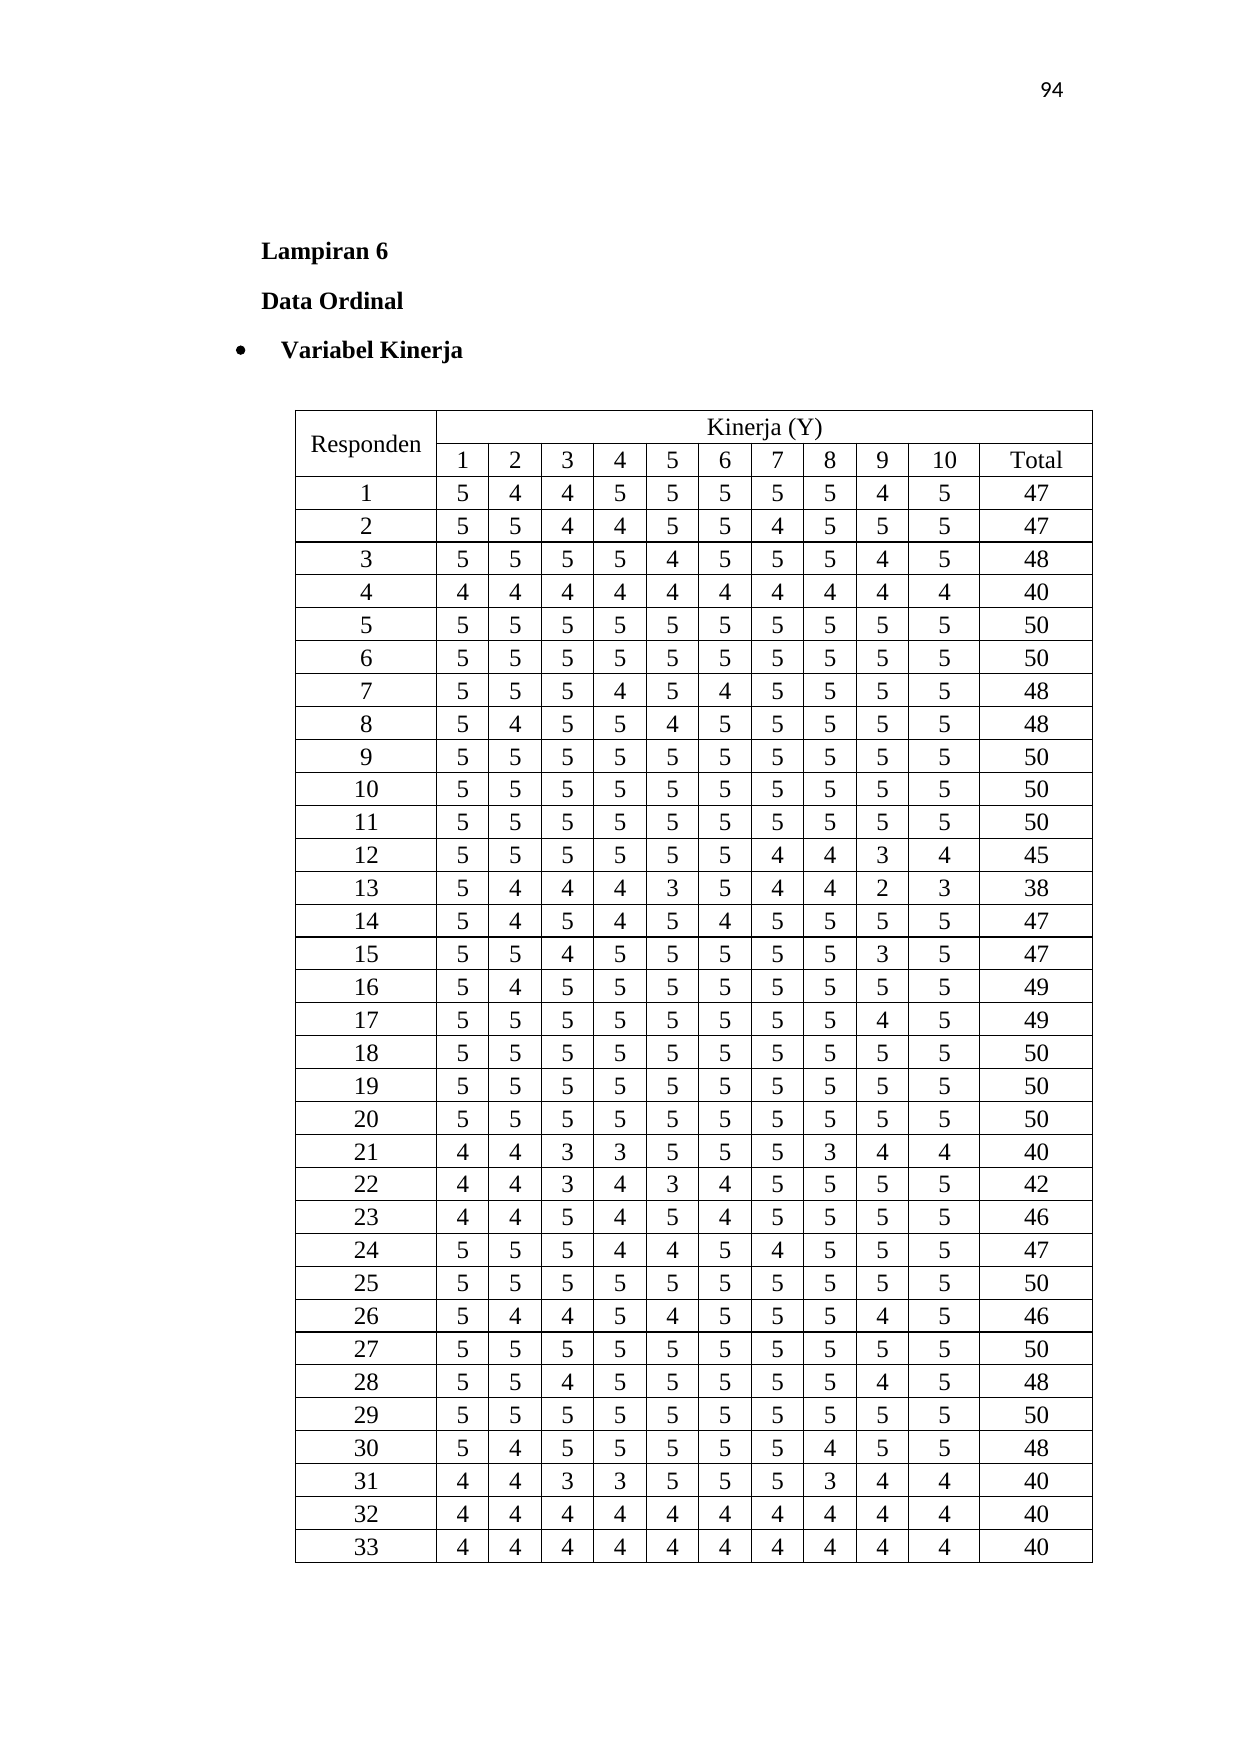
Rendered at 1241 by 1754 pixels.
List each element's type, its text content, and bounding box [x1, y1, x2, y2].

table_cell 5 [647, 674, 698, 706]
table_cell 5 [752, 1464, 803, 1496]
table_cell 5 [857, 707, 908, 739]
table_cell 5 [542, 1234, 593, 1266]
table_cell 10 [909, 444, 979, 476]
table_cell 25 [296, 1267, 436, 1298]
table_cell 5 [699, 543, 751, 574]
table_cell 5 [542, 608, 593, 640]
table_cell 50 [980, 608, 1092, 640]
table_cell 5 [489, 1267, 541, 1298]
table_cell 5 [909, 1267, 979, 1298]
table_cell 5 [699, 872, 751, 903]
table_cell 5 [909, 1069, 979, 1101]
table_cell 5 [699, 839, 751, 871]
table_cell 5 [647, 510, 698, 541]
table_cell 4 [909, 1464, 979, 1496]
table_cell 3 [542, 1464, 593, 1496]
table_cell 4 [804, 1497, 856, 1529]
table_cell 5 [437, 1036, 488, 1068]
table_cell 5 [752, 608, 803, 640]
table_cell 5 [804, 1201, 856, 1233]
table_cell 3 [647, 1168, 698, 1200]
table_cell 4 [489, 872, 541, 903]
table_cell 5 [437, 1069, 488, 1101]
table_cell 5 [699, 1069, 751, 1101]
table_cell 4 [489, 1201, 541, 1233]
table_cell 4 [857, 575, 908, 607]
table_cell 4 [594, 872, 646, 903]
table_cell 5 [752, 740, 803, 772]
table_cell 5 [752, 1365, 803, 1397]
table_cell 5 [909, 1300, 979, 1331]
table_cell 5 [594, 1431, 646, 1463]
table_cell 5 [857, 1267, 908, 1298]
table_cell 3 [296, 543, 436, 574]
table_cell 12 [296, 839, 436, 871]
table_cell 48 [980, 707, 1092, 739]
table_cell 5 [699, 1300, 751, 1331]
table_cell 4 [594, 1168, 646, 1200]
table_cell 5 [542, 1398, 593, 1430]
table_cell 5 [699, 1102, 751, 1134]
table_cell 5 [804, 773, 856, 805]
table_cell 5 [647, 1069, 698, 1101]
table_cell 7 [296, 674, 436, 706]
table_cell 5 [296, 608, 436, 640]
table_cell 5 [647, 641, 698, 673]
table_cell 5 [804, 608, 856, 640]
table_cell 5 [489, 806, 541, 838]
table_cell 4 [699, 905, 751, 936]
table_cell 5 [542, 740, 593, 772]
table_cell 4 [437, 1497, 488, 1529]
table_cell 50 [980, 1398, 1092, 1430]
table_cell 5 [437, 1431, 488, 1463]
table_cell 5 [594, 740, 646, 772]
table_cell 5 [489, 1003, 541, 1035]
table_cell 5 [909, 543, 979, 574]
table_cell 5 [699, 938, 751, 969]
table_cell 5 [857, 641, 908, 673]
table_cell 5 [542, 1201, 593, 1233]
table_cell 5 [804, 477, 856, 508]
table_cell 5 [542, 543, 593, 574]
table_cell 2 [296, 510, 436, 541]
table_cell 5 [437, 608, 488, 640]
table_cell 5 [647, 1003, 698, 1035]
table_cell 5 [857, 1201, 908, 1233]
table_cell 5 [857, 905, 908, 936]
table_cell 5 [437, 1300, 488, 1331]
table_cell 21 [296, 1135, 436, 1167]
table_cell 29 [296, 1398, 436, 1430]
table_cell 5 [489, 740, 541, 772]
table_cell 3 [542, 1135, 593, 1167]
table_cell 14 [296, 905, 436, 936]
table_cell 5 [909, 773, 979, 805]
table_cell 5 [804, 1168, 856, 1200]
table_cell 5 [752, 1300, 803, 1331]
table_cell 4 [489, 1530, 541, 1562]
table_cell 1 [437, 444, 488, 476]
table_cell 4 [489, 970, 541, 1002]
table_cell 3 [804, 1135, 856, 1167]
table_cell 38 [980, 872, 1092, 903]
table_cell 5 [437, 1003, 488, 1035]
table_cell 4 [857, 543, 908, 574]
table_cell 45 [980, 839, 1092, 871]
table_cell 5 [804, 1102, 856, 1134]
table_cell 5 [752, 1135, 803, 1167]
table_header Responden [296, 411, 436, 476]
table_cell 48 [980, 1431, 1092, 1463]
table_cell 1 [296, 477, 436, 508]
table_cell 32 [296, 1497, 436, 1529]
table_cell 5 [489, 1234, 541, 1266]
table_cell 5 [752, 1168, 803, 1200]
table_cell 4 [699, 1497, 751, 1529]
table_cell 5 [699, 1333, 751, 1364]
table_cell 5 [594, 1069, 646, 1101]
table_cell 4 [594, 905, 646, 936]
table_cell 40 [980, 1530, 1092, 1562]
table_cell 5 [752, 707, 803, 739]
table_cell 50 [980, 1036, 1092, 1068]
table_cell 5 [437, 1234, 488, 1266]
table_cell 5 [542, 1036, 593, 1068]
table_cell 5 [699, 1003, 751, 1035]
table_cell 47 [980, 938, 1092, 969]
table_cell 4 [647, 707, 698, 739]
table_cell 5 [647, 1267, 698, 1298]
table_cell 5 [489, 641, 541, 673]
table_cell 5 [804, 806, 856, 838]
table_cell 5 [752, 641, 803, 673]
table_cell 3 [594, 1464, 646, 1496]
table_cell 5 [752, 543, 803, 574]
table_cell 6 [699, 444, 751, 476]
table_cell 4 [489, 575, 541, 607]
table_cell 4 [699, 575, 751, 607]
table_cell 20 [296, 1102, 436, 1134]
table_cell 4 [752, 1234, 803, 1266]
table_cell 5 [804, 740, 856, 772]
table_cell 4 [594, 1530, 646, 1562]
table_cell 5 [857, 1069, 908, 1101]
table_cell 4 [909, 1530, 979, 1562]
table_cell 11 [296, 806, 436, 838]
table_cell 5 [437, 1333, 488, 1364]
table_cell 5 [699, 1431, 751, 1463]
table_cell 13 [296, 872, 436, 903]
table_cell 5 [542, 641, 593, 673]
table_cell 5 [542, 1333, 593, 1364]
table_cell 9 [857, 444, 908, 476]
table_cell 4 [489, 1497, 541, 1529]
table_cell 4 [857, 1497, 908, 1529]
table_cell 31 [296, 1464, 436, 1496]
table_cell 4 [857, 1300, 908, 1331]
table_cell 4 [437, 575, 488, 607]
table_cell 5 [437, 1102, 488, 1134]
table_cell 4 [857, 1530, 908, 1562]
table_cell 5 [699, 773, 751, 805]
table_cell 5 [804, 543, 856, 574]
table_cell 5 [909, 477, 979, 508]
table_cell 5 [804, 674, 856, 706]
table_cell 33 [296, 1530, 436, 1562]
table_cell 5 [699, 477, 751, 508]
table_cell 5 [909, 1201, 979, 1233]
table_cell 5 [489, 1102, 541, 1134]
table_cell 5 [437, 641, 488, 673]
table_cell 5 [594, 1300, 646, 1331]
table_cell 5 [594, 543, 646, 574]
table_cell 5 [804, 938, 856, 969]
table_cell 5 [594, 1267, 646, 1298]
table_cell 5 [804, 1069, 856, 1101]
table_cell 5 [909, 1431, 979, 1463]
table_cell 5 [909, 1365, 979, 1397]
table_cell 17 [296, 1003, 436, 1035]
table_cell 5 [699, 1267, 751, 1298]
table_cell 4 [699, 1201, 751, 1233]
table_cell 5 [647, 839, 698, 871]
table_cell 5 [647, 1365, 698, 1397]
table_cell 5 [594, 839, 646, 871]
table_cell 50 [980, 1102, 1092, 1134]
table_cell 5 [699, 806, 751, 838]
table_cell 5 [437, 905, 488, 936]
table_cell 4 [489, 477, 541, 508]
table_cell 5 [909, 1168, 979, 1200]
table_cell 5 [909, 970, 979, 1002]
table_cell 5 [489, 773, 541, 805]
table_cell 5 [542, 674, 593, 706]
table_cell 4 [542, 510, 593, 541]
table_cell 5 [542, 1102, 593, 1134]
table_cell 4 [594, 510, 646, 541]
table_cell 5 [699, 510, 751, 541]
table_cell 3 [542, 444, 593, 476]
table_cell 5 [752, 1201, 803, 1233]
table_cell 5 [437, 773, 488, 805]
table_cell 4 [594, 1201, 646, 1233]
table_cell 40 [980, 1464, 1092, 1496]
table_cell 5 [647, 773, 698, 805]
table_cell 50 [980, 1267, 1092, 1298]
table_cell 4 [594, 444, 646, 476]
table_cell 4 [647, 1530, 698, 1562]
table_cell 5 [752, 1333, 803, 1364]
table_cell 5 [437, 707, 488, 739]
table_cell 5 [752, 1069, 803, 1101]
table_cell 5 [647, 444, 698, 476]
table_cell 5 [752, 905, 803, 936]
table_cell 3 [594, 1135, 646, 1167]
table_cell 5 [594, 1365, 646, 1397]
table_cell 5 [909, 641, 979, 673]
table_cell 5 [857, 1333, 908, 1364]
table_cell 5 [542, 905, 593, 936]
table_cell 5 [909, 1036, 979, 1068]
table_cell 5 [804, 1003, 856, 1035]
table_cell 5 [647, 1036, 698, 1068]
table_cell 4 [594, 1497, 646, 1529]
table_cell 5 [857, 773, 908, 805]
table_cell 4 [437, 1464, 488, 1496]
table_cell 5 [437, 1398, 488, 1430]
table_cell 4 [804, 1431, 856, 1463]
table_cell 4 [647, 543, 698, 574]
table_cell 5 [647, 905, 698, 936]
table_cell 5 [699, 1464, 751, 1496]
table_cell 48 [980, 543, 1092, 574]
table_cell 18 [296, 1036, 436, 1068]
table_cell 4 [437, 1201, 488, 1233]
table_cell 5 [909, 1102, 979, 1134]
table_cell 5 [699, 641, 751, 673]
table_cell 5 [752, 674, 803, 706]
table_cell 5 [752, 970, 803, 1002]
table_cell 5 [489, 608, 541, 640]
table_cell 5 [594, 477, 646, 508]
table_cell 5 [804, 970, 856, 1002]
table_cell 4 [594, 1234, 646, 1266]
table_cell 8 [296, 707, 436, 739]
table_cell 5 [752, 1003, 803, 1035]
table_cell 4 [909, 1497, 979, 1529]
table_cell Total [980, 444, 1092, 476]
table_cell 5 [909, 1234, 979, 1266]
text Data Ordinal [261, 286, 1064, 315]
table_cell 5 [752, 938, 803, 969]
table_cell 5 [489, 1333, 541, 1364]
table_cell 5 [752, 1102, 803, 1134]
table_cell 5 [804, 1333, 856, 1364]
table_cell 4 [909, 839, 979, 871]
table_cell 4 [857, 1464, 908, 1496]
table_cell 50 [980, 806, 1092, 838]
table_cell 4 [857, 1135, 908, 1167]
table_cell 4 [804, 872, 856, 903]
table_cell 49 [980, 970, 1092, 1002]
table_cell 5 [647, 740, 698, 772]
table_cell 5 [909, 938, 979, 969]
table_cell 5 [594, 938, 646, 969]
table_cell 5 [489, 839, 541, 871]
table_cell 24 [296, 1234, 436, 1266]
table_header Kinerja (Y) [437, 411, 1092, 443]
table_cell 5 [542, 773, 593, 805]
table_cell 5 [437, 510, 488, 541]
table_cell 5 [437, 1365, 488, 1397]
table_cell 3 [857, 839, 908, 871]
table_cell 5 [647, 970, 698, 1002]
table_cell 5 [437, 740, 488, 772]
table_cell 46 [980, 1300, 1092, 1331]
table_cell 48 [980, 674, 1092, 706]
table_cell 4 [542, 1530, 593, 1562]
table_cell 5 [489, 1398, 541, 1430]
table_cell 5 [752, 773, 803, 805]
table_cell 4 [752, 575, 803, 607]
table_cell 4 [489, 1431, 541, 1463]
table_cell 7 [752, 444, 803, 476]
table_cell 4 [857, 477, 908, 508]
table_cell 16 [296, 970, 436, 1002]
table_cell 5 [594, 1003, 646, 1035]
table_cell 4 [699, 1530, 751, 1562]
table_cell 5 [647, 938, 698, 969]
table_cell 5 [437, 674, 488, 706]
table_cell 50 [980, 773, 1092, 805]
table_cell 5 [647, 806, 698, 838]
table_cell 5 [857, 970, 908, 1002]
table_cell 4 [489, 707, 541, 739]
table_cell 4 [489, 1464, 541, 1496]
table_cell 5 [542, 1003, 593, 1035]
table_cell 5 [909, 674, 979, 706]
table_cell 5 [699, 970, 751, 1002]
table_cell 5 [542, 970, 593, 1002]
table_cell 5 [437, 970, 488, 1002]
table_cell 5 [699, 740, 751, 772]
table_cell 5 [699, 707, 751, 739]
table_cell 27 [296, 1333, 436, 1364]
table_cell 4 [752, 872, 803, 903]
table_cell 5 [909, 707, 979, 739]
table_cell 2 [489, 444, 541, 476]
text Lampiran 6 [261, 236, 1064, 265]
table_cell 3 [542, 1168, 593, 1200]
table_cell 5 [594, 773, 646, 805]
table_cell 5 [437, 806, 488, 838]
table_cell 4 [752, 1530, 803, 1562]
table_cell 5 [594, 1333, 646, 1364]
table_cell 4 [437, 1530, 488, 1562]
table_cell 5 [594, 1102, 646, 1134]
table_cell 49 [980, 1003, 1092, 1035]
table_cell 8 [804, 444, 856, 476]
table_cell 4 [752, 1497, 803, 1529]
table_cell 23 [296, 1201, 436, 1233]
table_cell 5 [752, 1431, 803, 1463]
table_cell 42 [980, 1168, 1092, 1200]
table_cell 5 [489, 1069, 541, 1101]
table_cell 5 [752, 806, 803, 838]
table_cell 9 [296, 740, 436, 772]
table_cell 6 [296, 641, 436, 673]
table_cell 5 [699, 1398, 751, 1430]
table_cell 5 [647, 1102, 698, 1134]
table_cell 4 [804, 1530, 856, 1562]
table_cell 4 [647, 1497, 698, 1529]
table_cell 4 [857, 1365, 908, 1397]
table_cell 30 [296, 1431, 436, 1463]
table_cell 5 [594, 806, 646, 838]
table_cell 5 [857, 1398, 908, 1430]
table_cell 50 [980, 641, 1092, 673]
table_cell 4 [804, 575, 856, 607]
table_cell 5 [909, 806, 979, 838]
table_cell 4 [804, 839, 856, 871]
table_cell 4 [699, 1168, 751, 1200]
table_cell 50 [980, 1069, 1092, 1101]
table_cell 5 [594, 1398, 646, 1430]
table_cell 5 [647, 608, 698, 640]
table_cell 5 [909, 1003, 979, 1035]
table_cell 5 [804, 1267, 856, 1298]
table_cell 15 [296, 938, 436, 969]
table_cell 10 [296, 773, 436, 805]
table_cell 5 [699, 608, 751, 640]
table_cell 4 [909, 1135, 979, 1167]
table_cell 5 [489, 510, 541, 541]
table_cell 4 [594, 575, 646, 607]
table_cell 5 [857, 674, 908, 706]
table_cell 50 [980, 740, 1092, 772]
table_cell 4 [647, 1300, 698, 1331]
table_cell 5 [804, 1300, 856, 1331]
table_cell 47 [980, 477, 1092, 508]
table_cell 5 [752, 477, 803, 508]
table_cell 5 [699, 1365, 751, 1397]
table_cell 5 [857, 1102, 908, 1134]
table_cell 26 [296, 1300, 436, 1331]
table_cell 4 [594, 674, 646, 706]
table_cell 5 [909, 905, 979, 936]
table_cell 5 [437, 938, 488, 969]
table_cell 4 [752, 510, 803, 541]
table_cell 5 [804, 510, 856, 541]
table_cell 5 [489, 674, 541, 706]
table_cell 5 [804, 1036, 856, 1068]
table_cell 4 [542, 1300, 593, 1331]
table_cell 5 [857, 1431, 908, 1463]
table_cell 40 [980, 1497, 1092, 1529]
table_cell 4 [542, 575, 593, 607]
table_cell 5 [857, 510, 908, 541]
table_cell 5 [857, 806, 908, 838]
table_cell 4 [437, 1168, 488, 1200]
table_cell 4 [542, 1365, 593, 1397]
table_cell 5 [489, 543, 541, 574]
list Variabel Kinerja [236, 336, 1064, 364]
table_cell 5 [857, 740, 908, 772]
table_cell 5 [804, 641, 856, 673]
table_cell 22 [296, 1168, 436, 1200]
table_cell 5 [647, 1333, 698, 1364]
table_cell 3 [909, 872, 979, 903]
table_cell 47 [980, 905, 1092, 936]
table_cell 4 [752, 839, 803, 871]
table_cell 5 [542, 1069, 593, 1101]
table_cell 4 [542, 938, 593, 969]
table_cell 4 [489, 1300, 541, 1331]
table_cell 5 [489, 938, 541, 969]
table_cell 4 [489, 1135, 541, 1167]
table_cell 5 [804, 1365, 856, 1397]
table_cell 5 [857, 1036, 908, 1068]
table_cell 4 [437, 1135, 488, 1167]
table_cell 5 [857, 1168, 908, 1200]
table_cell 19 [296, 1069, 436, 1101]
table_cell 5 [647, 1398, 698, 1430]
table_cell 5 [909, 1333, 979, 1364]
table_cell 47 [980, 510, 1092, 541]
table_cell 5 [909, 740, 979, 772]
table_cell 4 [542, 872, 593, 903]
table_cell 4 [489, 1168, 541, 1200]
table_cell 5 [594, 608, 646, 640]
table_cell 5 [437, 872, 488, 903]
table_cell 4 [699, 674, 751, 706]
table_cell 5 [542, 1267, 593, 1298]
table_cell 5 [804, 1234, 856, 1266]
table_cell 48 [980, 1365, 1092, 1397]
table_cell 4 [647, 1234, 698, 1266]
table_cell 5 [909, 510, 979, 541]
table_cell 5 [647, 1431, 698, 1463]
table_cell 50 [980, 1333, 1092, 1364]
table_cell 5 [699, 1135, 751, 1167]
table_cell 5 [857, 1234, 908, 1266]
table_cell 28 [296, 1365, 436, 1397]
table_cell 4 [857, 1003, 908, 1035]
table_cell 3 [857, 938, 908, 969]
table_cell 4 [909, 575, 979, 607]
table_cell 5 [437, 477, 488, 508]
table_cell 4 [542, 1497, 593, 1529]
table_cell 5 [909, 608, 979, 640]
table_cell 5 [752, 1036, 803, 1068]
table_cell 5 [857, 608, 908, 640]
table_cell 5 [594, 970, 646, 1002]
table_cell 47 [980, 1234, 1092, 1266]
table_cell 5 [647, 1201, 698, 1233]
table_cell 4 [647, 575, 698, 607]
table_cell 5 [647, 1135, 698, 1167]
table_cell 5 [594, 1036, 646, 1068]
table_cell 5 [647, 477, 698, 508]
table_cell 5 [542, 707, 593, 739]
table_cell 3 [804, 1464, 856, 1496]
table_cell 5 [437, 839, 488, 871]
table_cell 5 [542, 1431, 593, 1463]
table_cell 5 [804, 707, 856, 739]
table_cell 5 [489, 1036, 541, 1068]
table_cell 5 [699, 1234, 751, 1266]
table_cell 5 [594, 707, 646, 739]
table_cell 40 [980, 1135, 1092, 1167]
table_cell 5 [804, 905, 856, 936]
table_cell 5 [752, 1267, 803, 1298]
table_cell 5 [489, 1365, 541, 1397]
table_cell 40 [980, 575, 1092, 607]
table_cell 46 [980, 1201, 1092, 1233]
table_cell 4 [296, 575, 436, 607]
table_cell 5 [647, 1464, 698, 1496]
table_cell 5 [542, 806, 593, 838]
table_cell 5 [542, 839, 593, 871]
table_cell 5 [594, 641, 646, 673]
table_cell 5 [909, 1398, 979, 1430]
table_cell 4 [542, 477, 593, 508]
table_cell 3 [647, 872, 698, 903]
table_cell 5 [804, 1398, 856, 1430]
table_cell 5 [437, 1267, 488, 1298]
table_cell 4 [489, 905, 541, 936]
table_cell 2 [857, 872, 908, 903]
table_cell 5 [699, 1036, 751, 1068]
table_cell 5 [752, 1398, 803, 1430]
table_cell 5 [437, 543, 488, 574]
